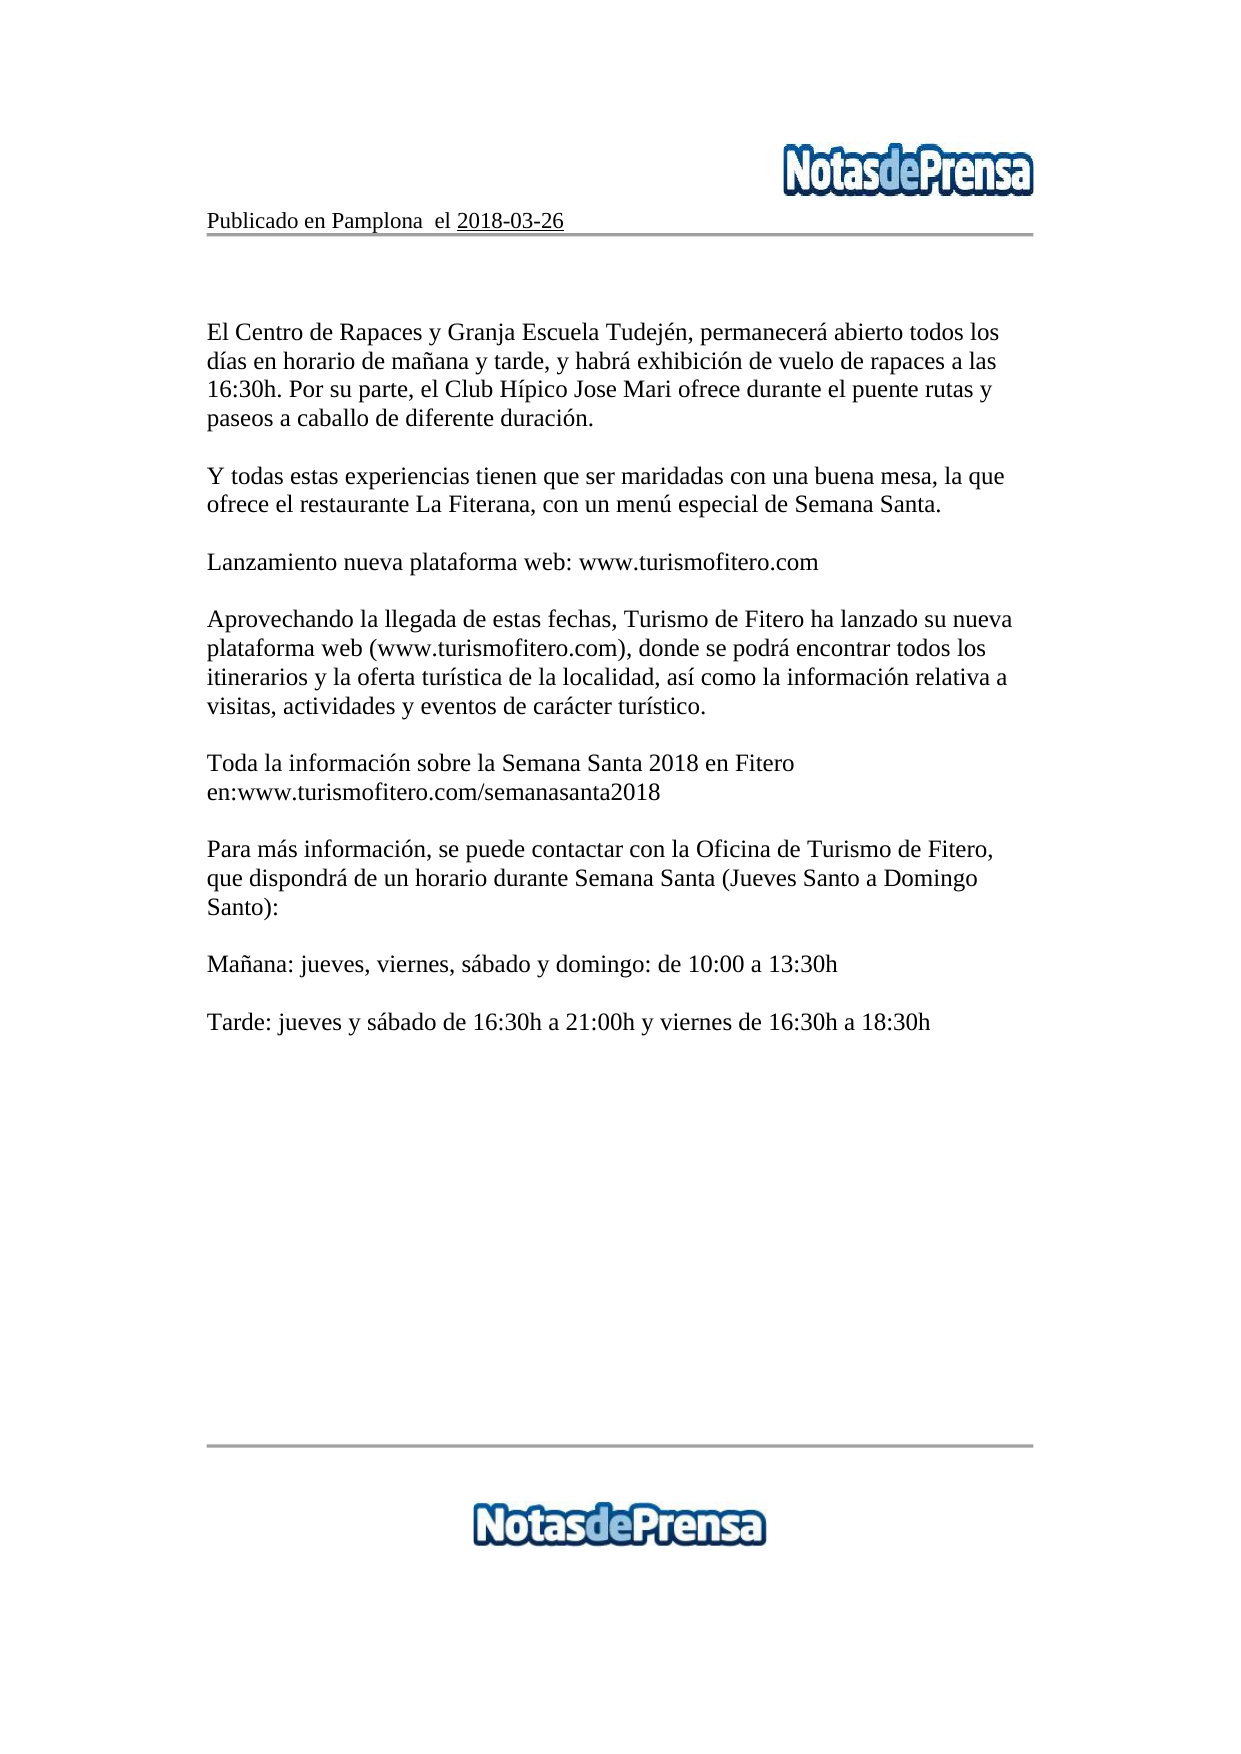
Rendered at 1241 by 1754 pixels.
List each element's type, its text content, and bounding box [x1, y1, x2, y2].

picture [473, 1501, 767, 1548]
picture [783, 142, 1034, 199]
